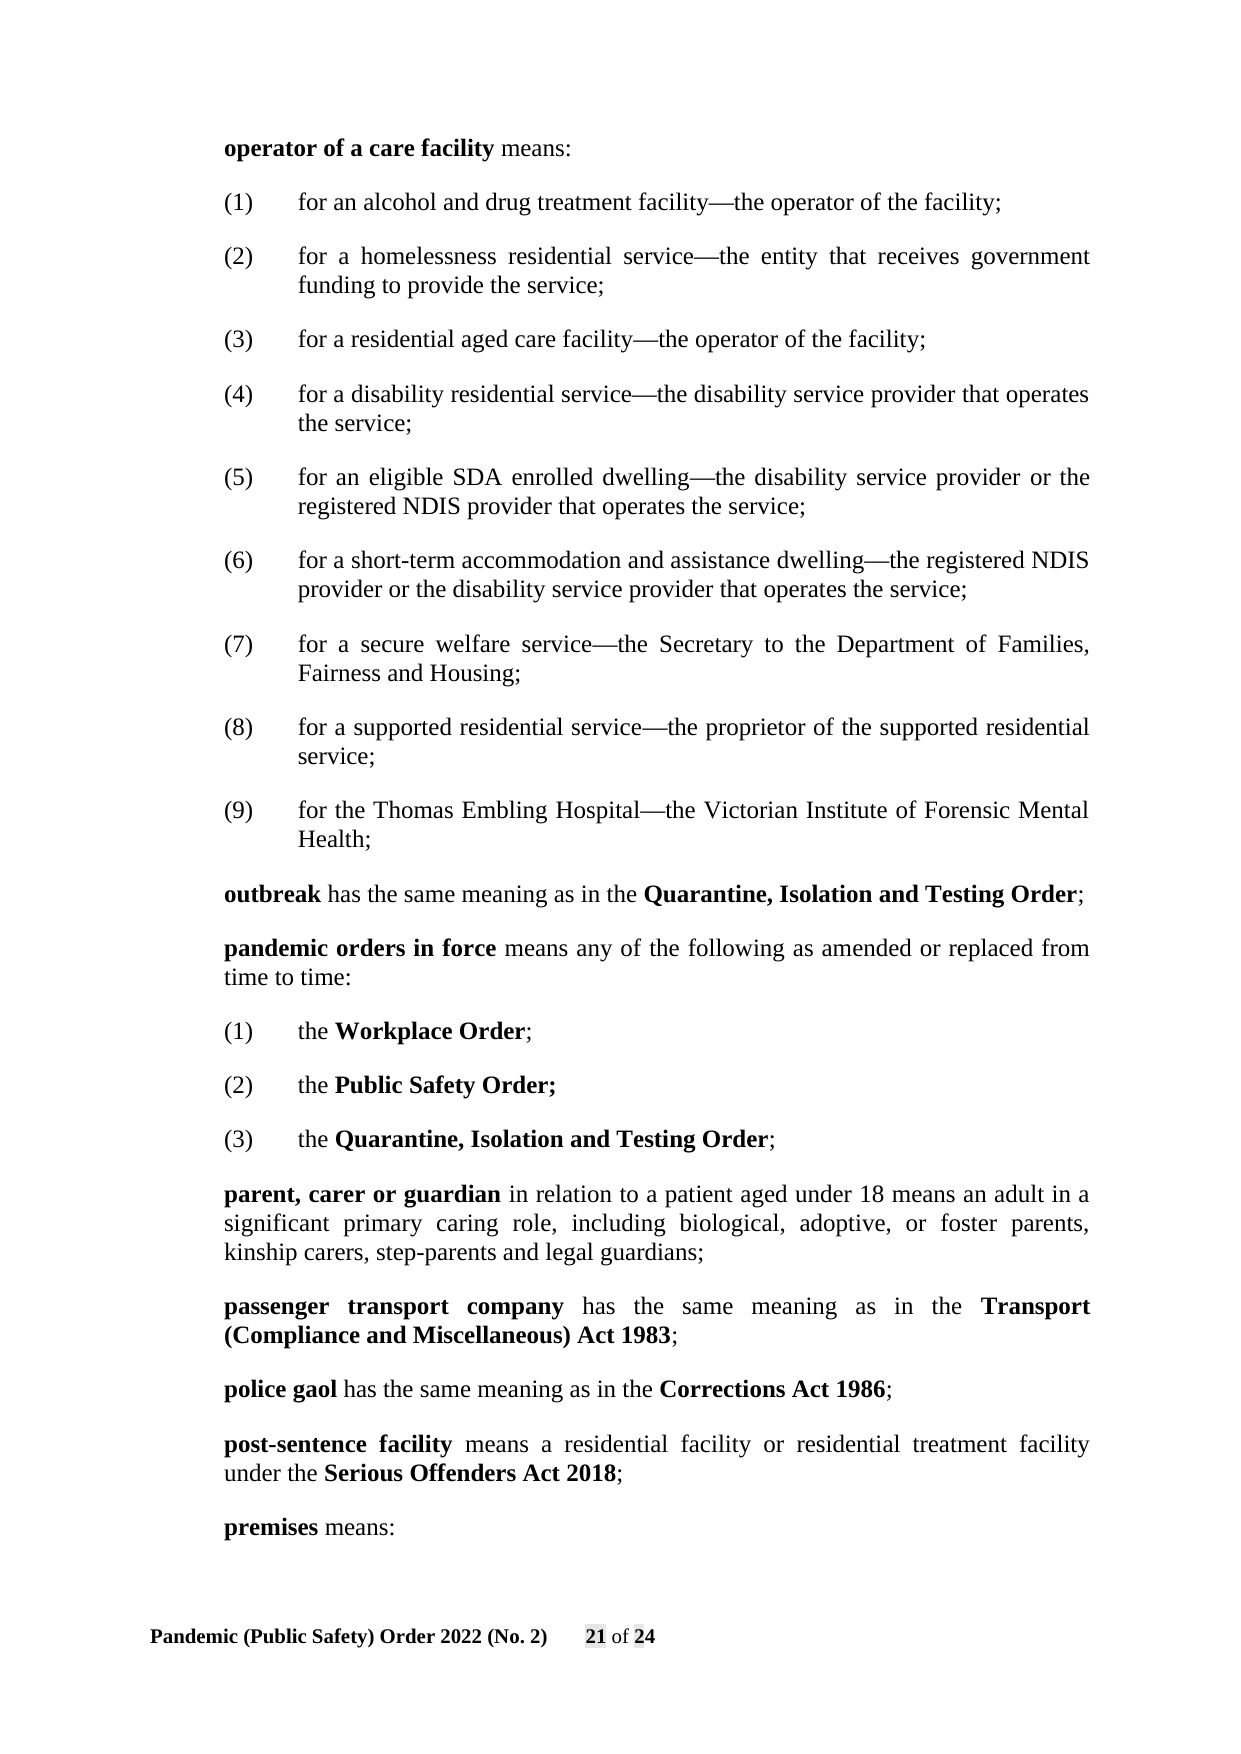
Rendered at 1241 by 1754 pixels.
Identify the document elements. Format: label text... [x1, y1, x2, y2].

text outbreak has the same meaning as in the Quarantine, Isolation and Testing Order; [224, 879, 1090, 908]
text pandemic orders in force means any of the following as amended or replaced from time to time: [224, 933, 1090, 991]
list for a secure welfare service—the Secretary to the Department of Families, Fairness and Housing; [224, 629, 1090, 687]
list for a disability residential service—the disability service provider that operates the service; [224, 379, 1090, 437]
text passenger transport company has the same meaning as in the Transport (Compliance and Miscellaneous) Act 1983; [224, 1291, 1090, 1349]
text post-sentence facility means a residential facility or residential treatment facility under the Serious Offenders Act 2018; [224, 1429, 1090, 1487]
list the Workplace Order; [224, 1016, 1090, 1045]
text operator of a care facility means: [224, 133, 1090, 162]
text police gaol has the same meaning as in the Corrections Act 1986; [224, 1374, 1090, 1404]
list for a short-term accommodation and assistance dwelling—the registered NDIS provider or the disability service provider that operates the service; [224, 545, 1090, 604]
text parent, carer or guardian in relation to a patient aged under 18 means an adult in a significant primary caring role, including biological, adoptive, or foster parents, kinship carers, step-parents and legal guardians; [224, 1179, 1090, 1266]
list for an eligible SDA enrolled dwelling—the disability service provider or the registered NDIS provider that operates the service; [224, 462, 1090, 520]
list for a residential aged care facility—the operator of the facility; [224, 324, 1090, 354]
list for an alcohol and drug treatment facility—the operator of the facility; [224, 187, 1090, 216]
list for the Thomas Embling Hospital—the Victorian Institute of Forensic Mental Health; [224, 795, 1090, 854]
list the Public Safety Order; [224, 1070, 1090, 1099]
list for a homelessness residential service—the entity that receives government funding to provide the service; [224, 241, 1090, 299]
list for a supported residential service—the proprietor of the supported residential service; [224, 712, 1090, 770]
text premises means: [224, 1512, 1090, 1541]
list the Quarantine, Isolation and Testing Order; [224, 1124, 1090, 1154]
